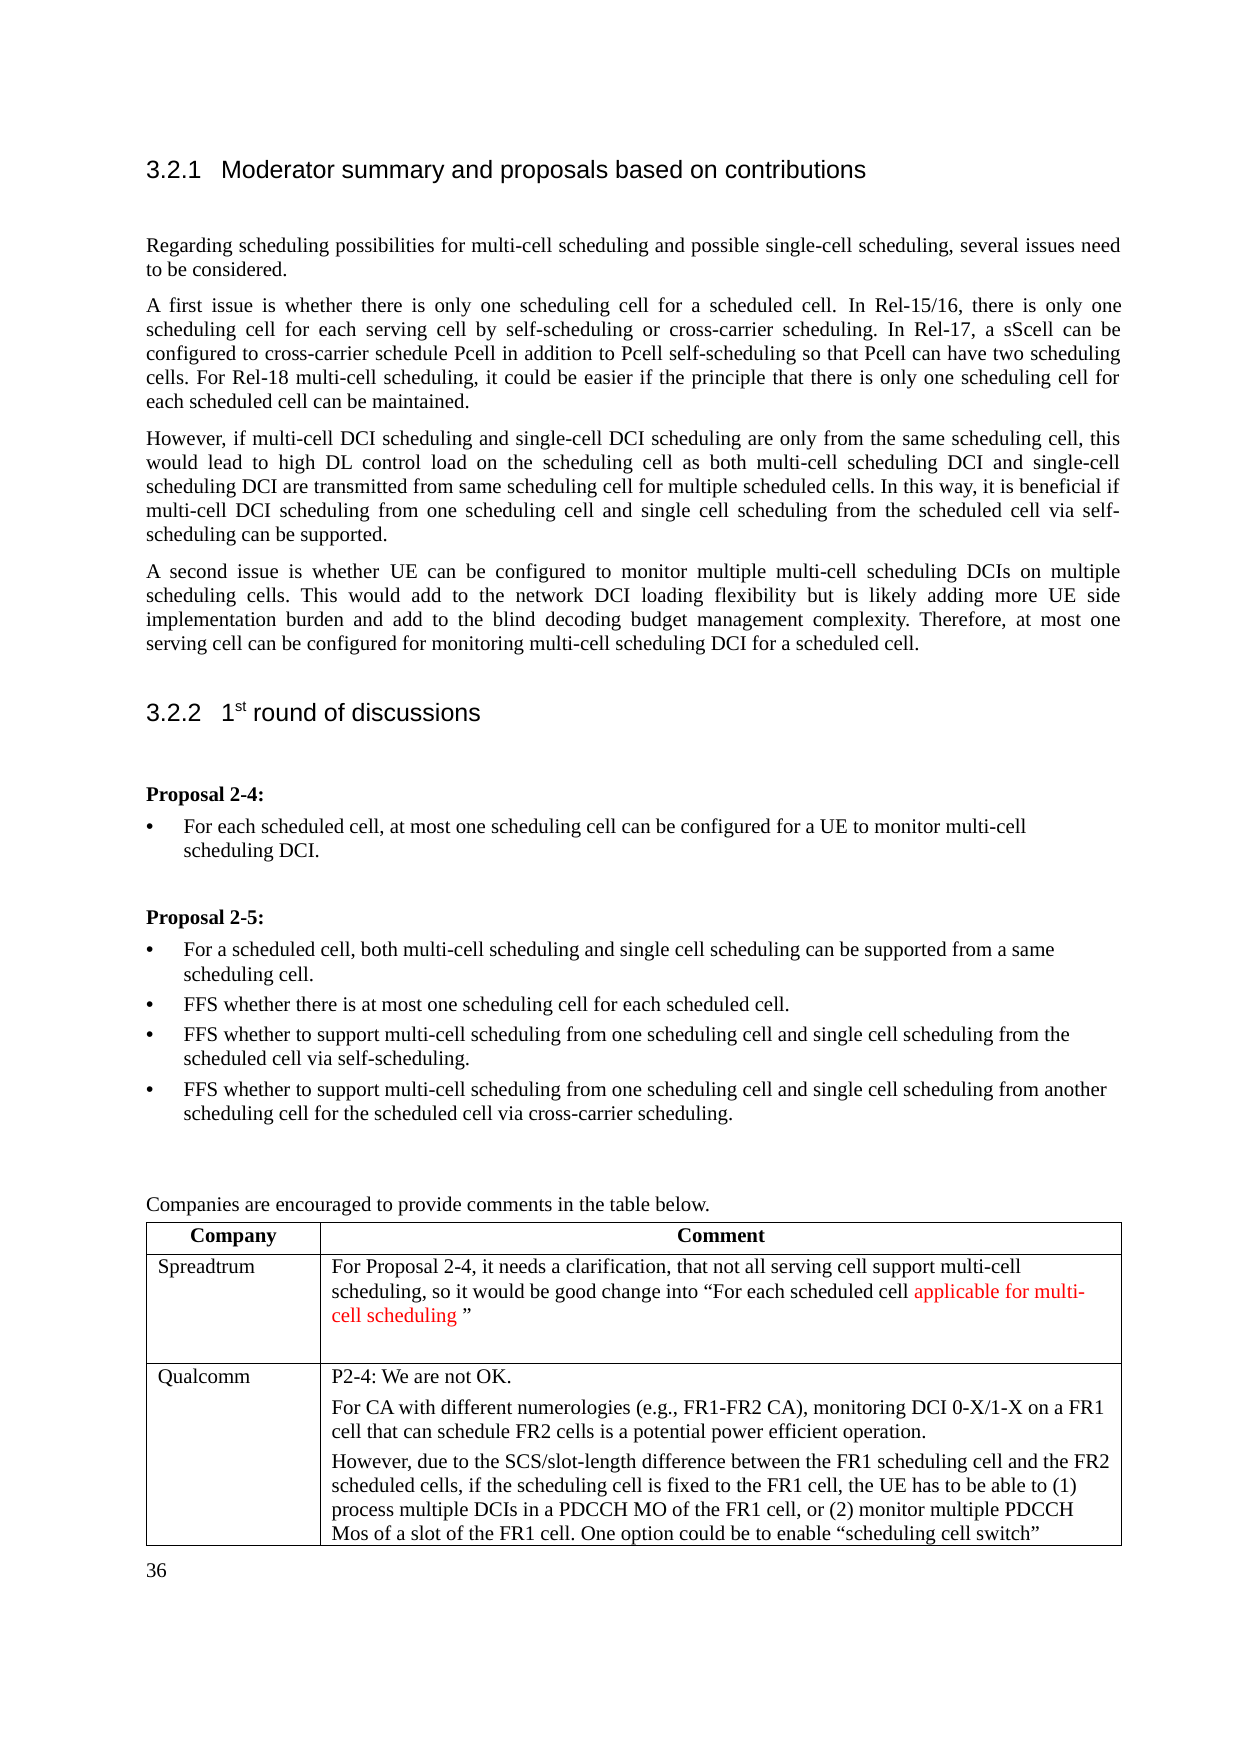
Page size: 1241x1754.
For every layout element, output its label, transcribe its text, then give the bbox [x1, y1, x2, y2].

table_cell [321, 1364, 1121, 1545]
subtitle Proposal 2-5: [146, 905, 1122, 929]
text Companies are encouraged to provide comments in the table below. [146, 1192, 1122, 1216]
list For a scheduled cell, both multi-cell scheduling and single cell scheduling can be supported from a same scheduling cell. [146, 937, 1122, 986]
table_cell Spreadtrum [147, 1255, 320, 1363]
table_header Comment [321, 1223, 1121, 1253]
table_cell Qualcomm [147, 1364, 320, 1545]
subtitle 1st round of discussions [146, 698, 1122, 727]
list For each scheduled cell, at most one scheduling cell can be configured for a UE to monitor multi-cell scheduling DCI. [146, 814, 1122, 862]
table_cell For Proposal 2-4, it needs a clarification, that not all serving cell support multi-cell scheduling, so it would be good change into “For each scheduled cell applicable for multi-cell scheduling ” [321, 1255, 1121, 1363]
text A second issue is whether UE can be configured to monitor multiple multi-cell scheduling DCIs on multiple scheduling cells. This would add to the network DCI loading flexibility but is likely adding more UE side implementation burden and add to the blind decoding budget management complexity. Therefore, at most one serving cell can be configured for monitoring multi-cell scheduling DCI for a scheduled cell. [146, 559, 1122, 655]
subtitle Proposal 2-4: [146, 782, 1122, 806]
text A first issue is whether there is only one scheduling cell for a scheduled cell. In Rel-15/16, there is only one scheduling cell for each serving cell by self-scheduling or cross-carrier scheduling. In Rel-17, a sScell can be configured to cross-carrier schedule Pcell in addition to Pcell self-scheduling so that Pcell can have two scheduling cells. For Rel-18 multi-cell scheduling, it could be easier if the principle that there is only one scheduling cell for each scheduled cell can be maintained. [146, 293, 1122, 413]
list FFS whether to support multi-cell scheduling from one scheduling cell and single cell scheduling from the scheduled cell via self-scheduling. [146, 1022, 1122, 1070]
list FFS whether to support multi-cell scheduling from one scheduling cell and single cell scheduling from another scheduling cell for the scheduled cell via cross-carrier scheduling. [146, 1077, 1122, 1125]
text However, if multi-cell DCI scheduling and single-cell DCI scheduling are only from the same scheduling cell, this would lead to high DL control load on the scheduling cell as both multi-cell scheduling DCI and single-cell scheduling DCI are transmitted from same scheduling cell for multiple scheduled cells. In this way, it is beneficial if multi-cell DCI scheduling from one scheduling cell and single cell scheduling from the scheduled cell via self-scheduling can be supported. [146, 426, 1122, 546]
subtitle Moderator summary and proposals based on contributions [146, 155, 1122, 183]
table_header Company [147, 1223, 320, 1253]
list FFS whether there is at most one scheduling cell for each scheduled cell. [146, 992, 1122, 1016]
text Regarding scheduling possibilities for multi-cell scheduling and possible single-cell scheduling, several issues need to be considered. [146, 232, 1122, 281]
